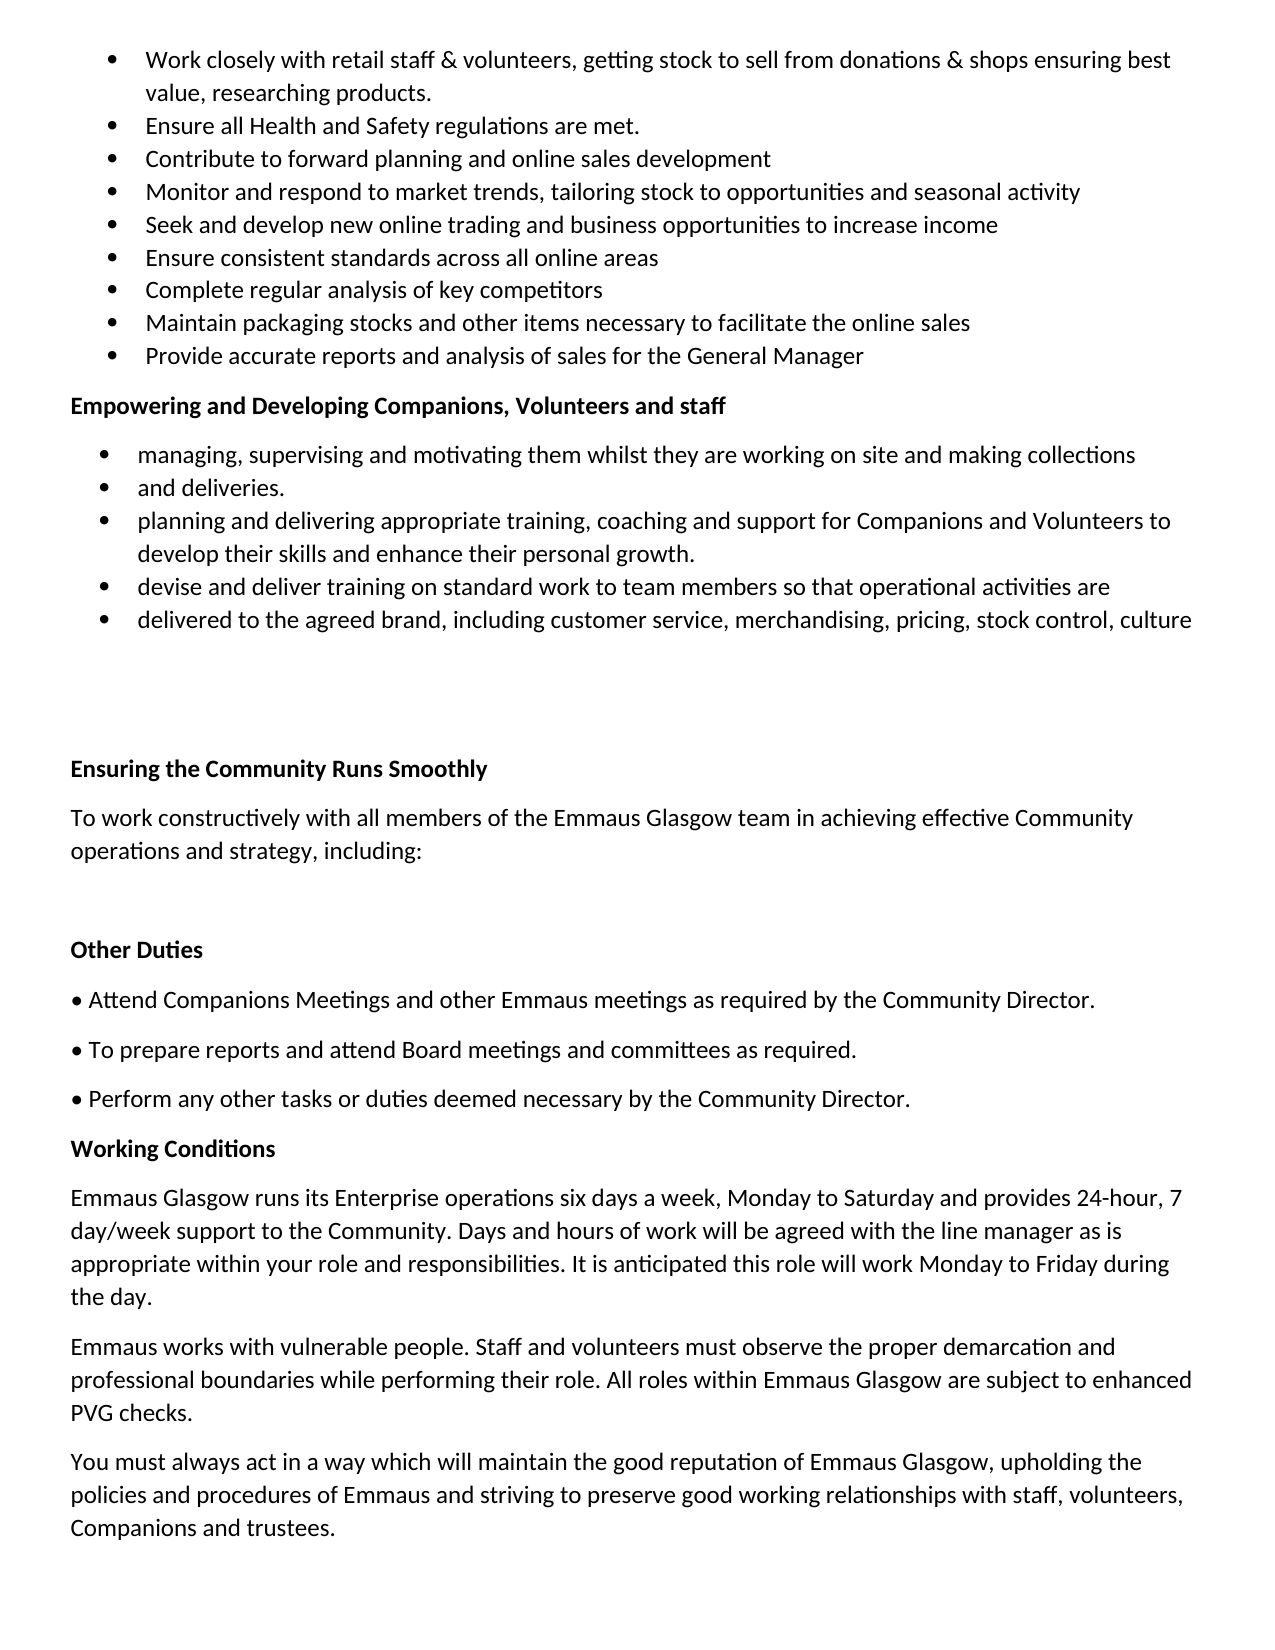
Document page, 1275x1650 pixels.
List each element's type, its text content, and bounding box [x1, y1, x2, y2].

list Seek and develop new online trading and business opportunities to increase income [108, 209, 1196, 239]
text Empowering and Developing Companions, Volunteers and staff [70, 390, 1196, 421]
list delivered to the agreed brand, including customer service, merchandising, pricing, stock control, culture [100, 604, 1196, 635]
list Monitor and respond to market trends, tailoring stock to opportunities and seasonal activity [108, 176, 1196, 206]
text • To prepare reports and attend Board meetings and committees as required. [70, 1034, 1196, 1064]
list planning and delivering appropriate training, coaching and support for Companions and Volunteers to develop their skills and enhance their personal growth. [100, 506, 1196, 569]
list Ensure all Health and Safety regulations are met. [108, 110, 1196, 141]
text Emmaus works with vulnerable people. Staff and volunteers must observe the proper demarcation and professional boundaries while performing their role. All roles within Emmaus Glasgow are subject to enhanced PVG checks. [70, 1331, 1196, 1427]
text Emmaus Glasgow runs its Enterprise operations six days a week, Monday to Saturday and provides 24-hour, 7 day/week support to the Community. Days and hours of work will be agreed with the line manager as is appropriate within your role and responsibilities. It is anticipated this role will work Monday to Friday during the day. [70, 1183, 1196, 1312]
text • Attend Companions Meetings and other Emmaus meetings as required by the Community Director. [70, 984, 1196, 1015]
list and deliveries. [100, 473, 1196, 503]
list devise and deliver training on standard work to team members so that operational activities are [100, 571, 1196, 602]
list managing, supervising and motivating them whilst they are working on site and making collections [100, 440, 1196, 470]
list Ensure consistent standards across all online areas [108, 242, 1196, 272]
list Maintain packaging stocks and other items necessary to facilitate the online sales [108, 308, 1196, 338]
list Work closely with retail staff & volunteers, getting stock to sell from donations & shops ensuring best value, researching products. [108, 44, 1196, 108]
text Ensuring the Community Runs Smoothly [70, 753, 1196, 783]
list Provide accurate reports and analysis of sales for the General Manager [108, 341, 1196, 371]
text To work constructively with all members of the Emmaus Glasgow team in achieving effective Community operations and strategy, including: [70, 803, 1196, 866]
text Working Conditions [70, 1133, 1196, 1163]
list Contribute to forward planning and online sales development [108, 143, 1196, 173]
text You must always act in a way which will maintain the good reputation of Emmaus Glasgow, upholding the policies and procedures of Emmaus and striving to preserve good working relationships with staff, volunteers, Companions and trustees. [70, 1446, 1196, 1543]
text • Perform any other tasks or duties deemed necessary by the Community Director. [70, 1083, 1196, 1114]
list Complete regular analysis of key competitors [108, 275, 1196, 305]
text Other Duties [70, 935, 1196, 965]
